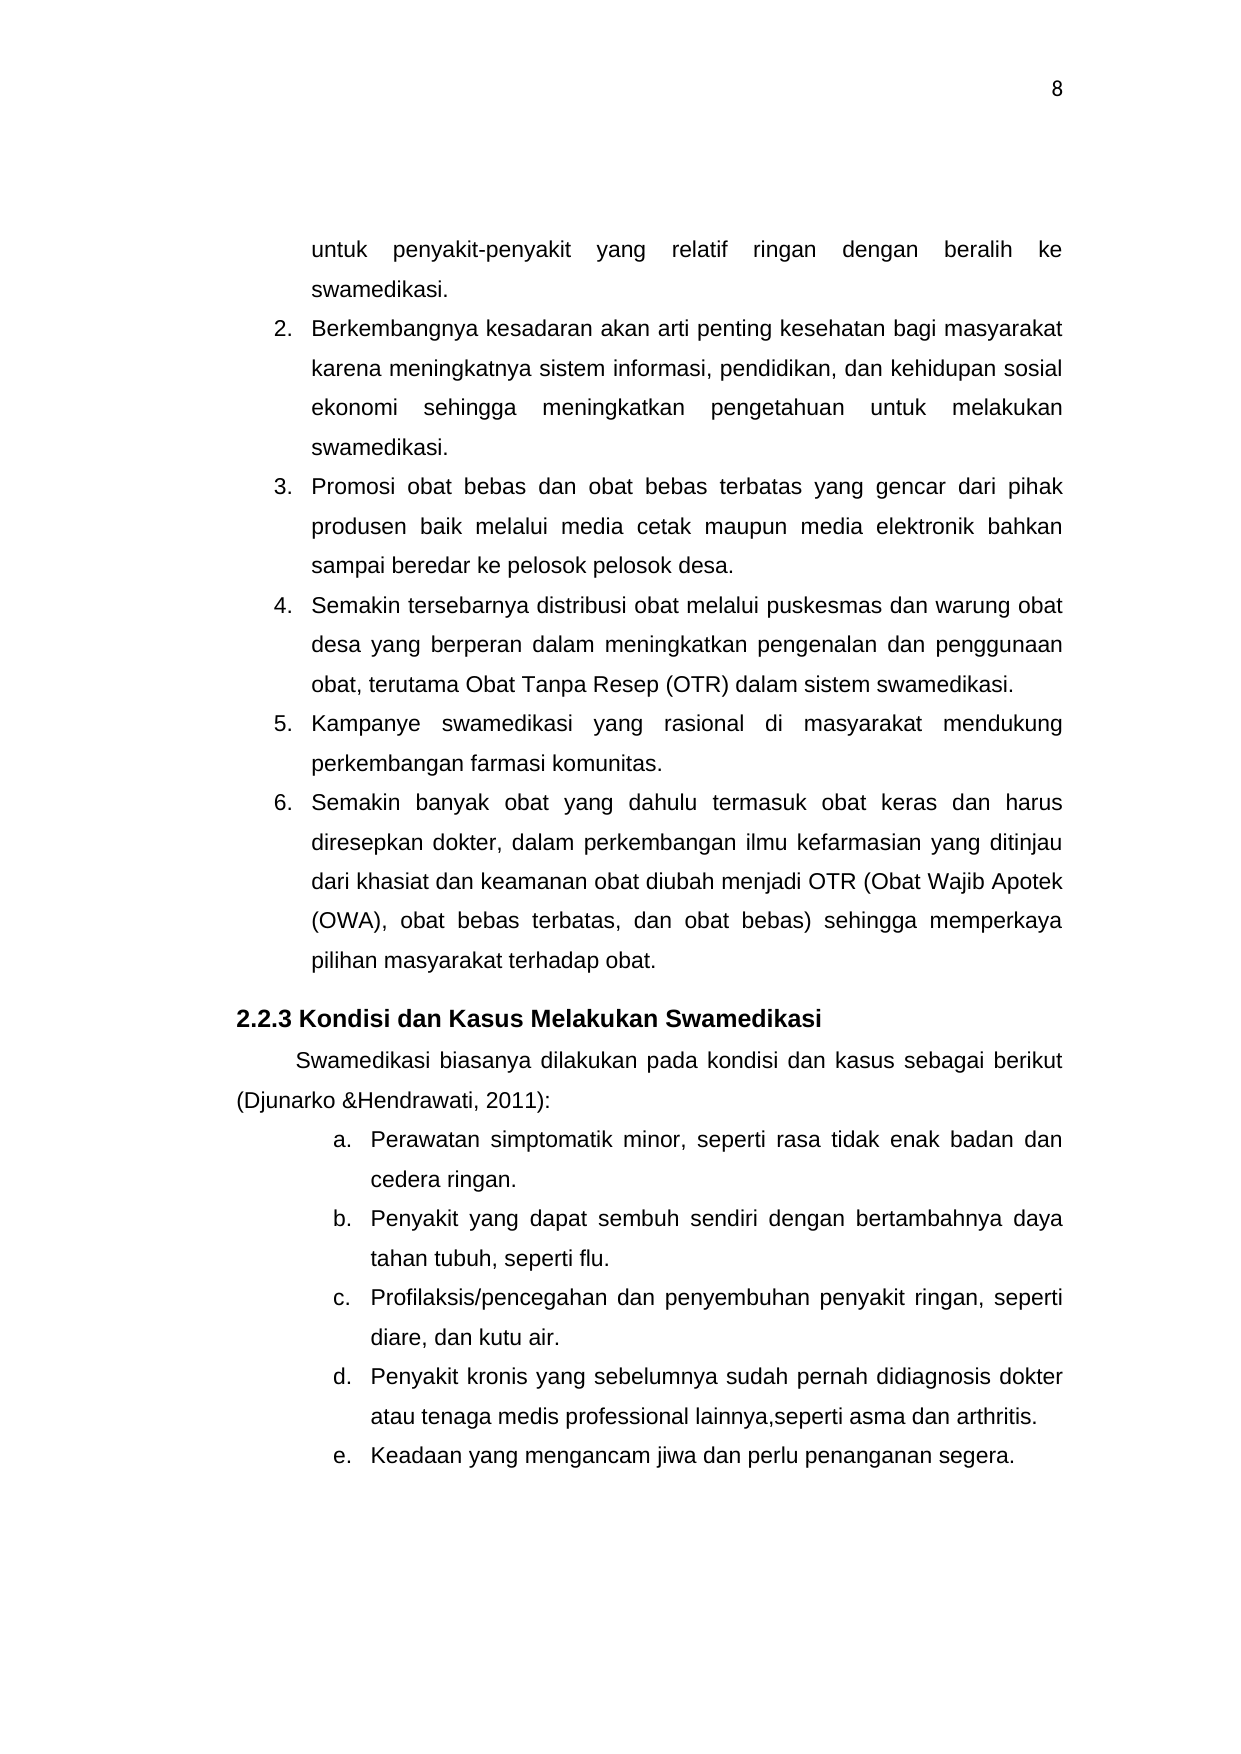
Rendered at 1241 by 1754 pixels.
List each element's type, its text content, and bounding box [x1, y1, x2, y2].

list Swamedikasi biasanya dilakukan pada kondisi dan kasus sebagai berikut (Djunarko &Hendrawati, 2011): [236, 1047, 1063, 1113]
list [274, 236, 1063, 302]
list 2.2.3 Kondisi dan Kasus Melakukan Swamedikasi [236, 1004, 1063, 1033]
list Penyakit yang dapat sembuh sendiri dengan bertambahnya daya tahan tubuh, seperti flu. [333, 1205, 1063, 1271]
list Semakin banyak obat yang dahulu termasuk obat keras dan harus diresepkan dokter, dalam perkembangan ilmu kefarmasian yang ditinjau dari khasiat dan keamanan obat diubah menjadi OTR (Obat Wajib Apotek (OWA), obat bebas terbatas, dan obat bebas) sehingga memperkaya pilihan masyarakat terhadap obat. [274, 789, 1063, 973]
list Semakin tersebarnya distribusi obat melalui puskesmas dan warung obat desa yang berperan dalam meningkatkan pengenalan dan penggunaan obat, terutama Obat Tanpa Resep (OTR) dalam sistem swamedikasi. [274, 592, 1063, 697]
list Kampanye swamedikasi yang rasional di masyarakat mendukung perkembangan farmasi komunitas. [274, 710, 1063, 776]
list Berkembangnya kesadaran akan arti penting kesehatan bagi masyarakat karena meningkatnya sistem informasi, pendidikan, dan kehidupan sosial ekonomi sehingga meningkatkan pengetahuan untuk melakukan swamedikasi. [274, 315, 1063, 460]
list Penyakit kronis yang sebelumnya sudah pernah didiagnosis dokter atau tenaga medis professional lainnya,seperti asma dan arthritis. [333, 1363, 1063, 1429]
list Keadaan yang mengancam jiwa dan perlu penanganan segera. [333, 1442, 1063, 1468]
list Profilaksis/pencegahan dan penyembuhan penyakit ringan, seperti diare, dan kutu air. [333, 1284, 1063, 1350]
list Perawatan simptomatik minor, seperti rasa tidak enak badan dan cedera ringan. [333, 1126, 1063, 1192]
list Promosi obat bebas dan obat bebas terbatas yang gencar dari pihak produsen baik melalui media cetak maupun media elektronik bahkan sampai beredar ke pelosok pelosok desa. [274, 473, 1063, 578]
